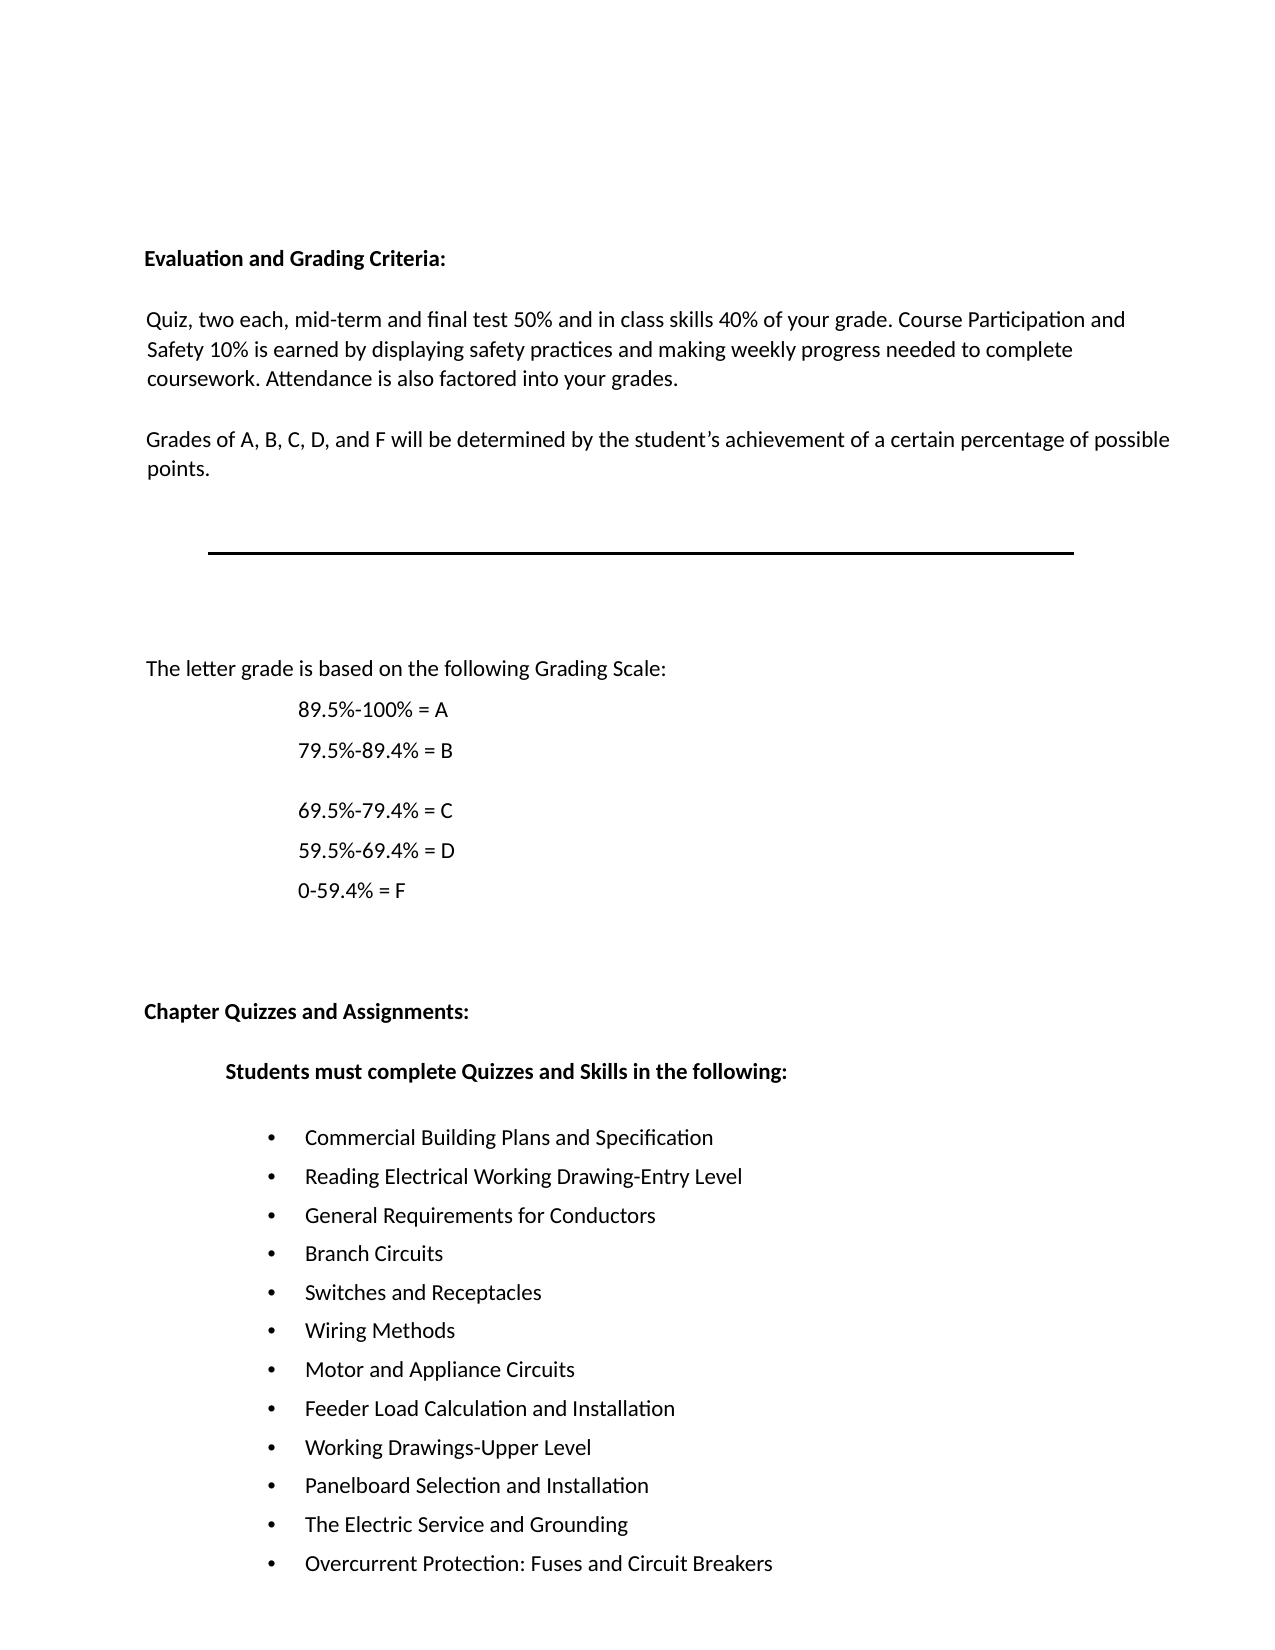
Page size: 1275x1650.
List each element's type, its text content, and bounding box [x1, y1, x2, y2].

list Wiring Methods [267, 1317, 1146, 1345]
list Reading Electrical Working Drawing-Entry Level [267, 1162, 1146, 1190]
list Motor and Appliance Circuits [267, 1356, 1146, 1384]
text 0-59.4% = F [298, 876, 1146, 904]
list Switches and Receptacles [267, 1278, 1146, 1306]
list Working Drawings-Upper Level [267, 1433, 1146, 1461]
list Commercial Building Plans and Specification [267, 1123, 1146, 1151]
text The letter grade is based on the following Grading Scale: [146, 654, 1146, 682]
text 79.5%-89.4% = B [298, 736, 1146, 764]
text Students must complete Quizzes and Skills in the following: [225, 1057, 1236, 1086]
text Chapter Quizzes and Assignments: [144, 997, 1236, 1025]
text 59.5%-69.4% = D [298, 837, 1146, 864]
list General Requirements for Conductors [267, 1201, 1146, 1229]
text Grades of A, B, C, D, and F will be determined by the student’s achievement of a certain percentage of possible points. [146, 425, 1236, 482]
list Branch Circuits [267, 1239, 1146, 1267]
text 89.5%-100% = A [298, 696, 1146, 723]
list The Electric Service and Grounding [267, 1510, 1146, 1538]
list Panelboard Selection and Installation [267, 1472, 1146, 1499]
text Quiz, two each, mid-term and final test 50% and in class skills 40% of your grade. Course Participation and Safety 10% is earned by displaying safety practices and making weekly progress needed to complete coursework. Attendance is also factored into your grades. [146, 305, 1146, 392]
list Overcurrent Protection: Fuses and Circuit Breakers [267, 1549, 1146, 1577]
text 69.5%-79.4% = C [298, 796, 1146, 824]
list Feeder Load Calculation and Installation [267, 1394, 1146, 1422]
text Evaluation and Grading Criteria: [144, 244, 1236, 272]
